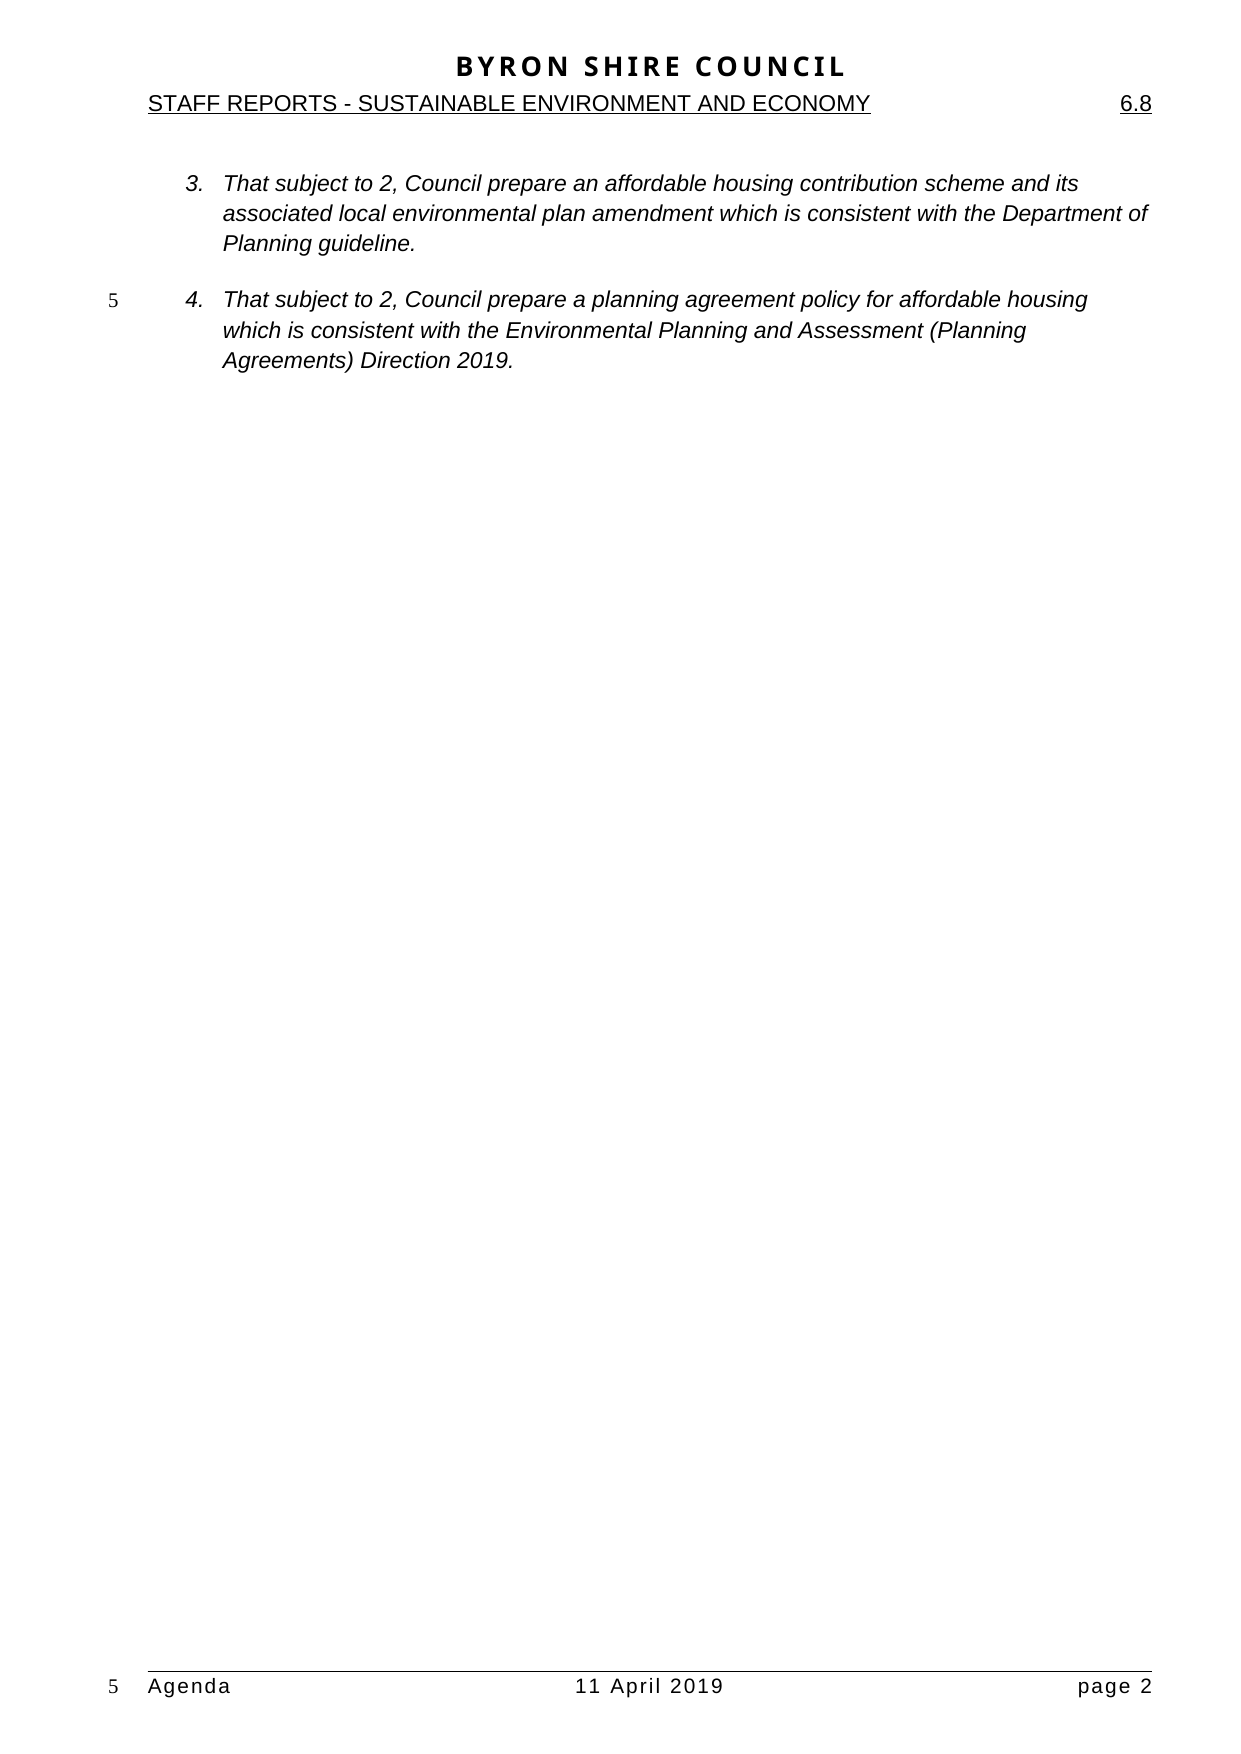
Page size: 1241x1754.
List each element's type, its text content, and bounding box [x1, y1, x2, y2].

list That subject to 2, Council prepare an affordable housing contribution scheme and its associated local environmental plan amendment which is consistent with the Department of Planning guideline. [185, 169, 1152, 256]
list That subject to 2, Council prepare a planning agreement policy for affordable housing which is consistent with the Environmental Planning and Assessment (Planning Agreements) Direction 2019. [185, 286, 1152, 373]
